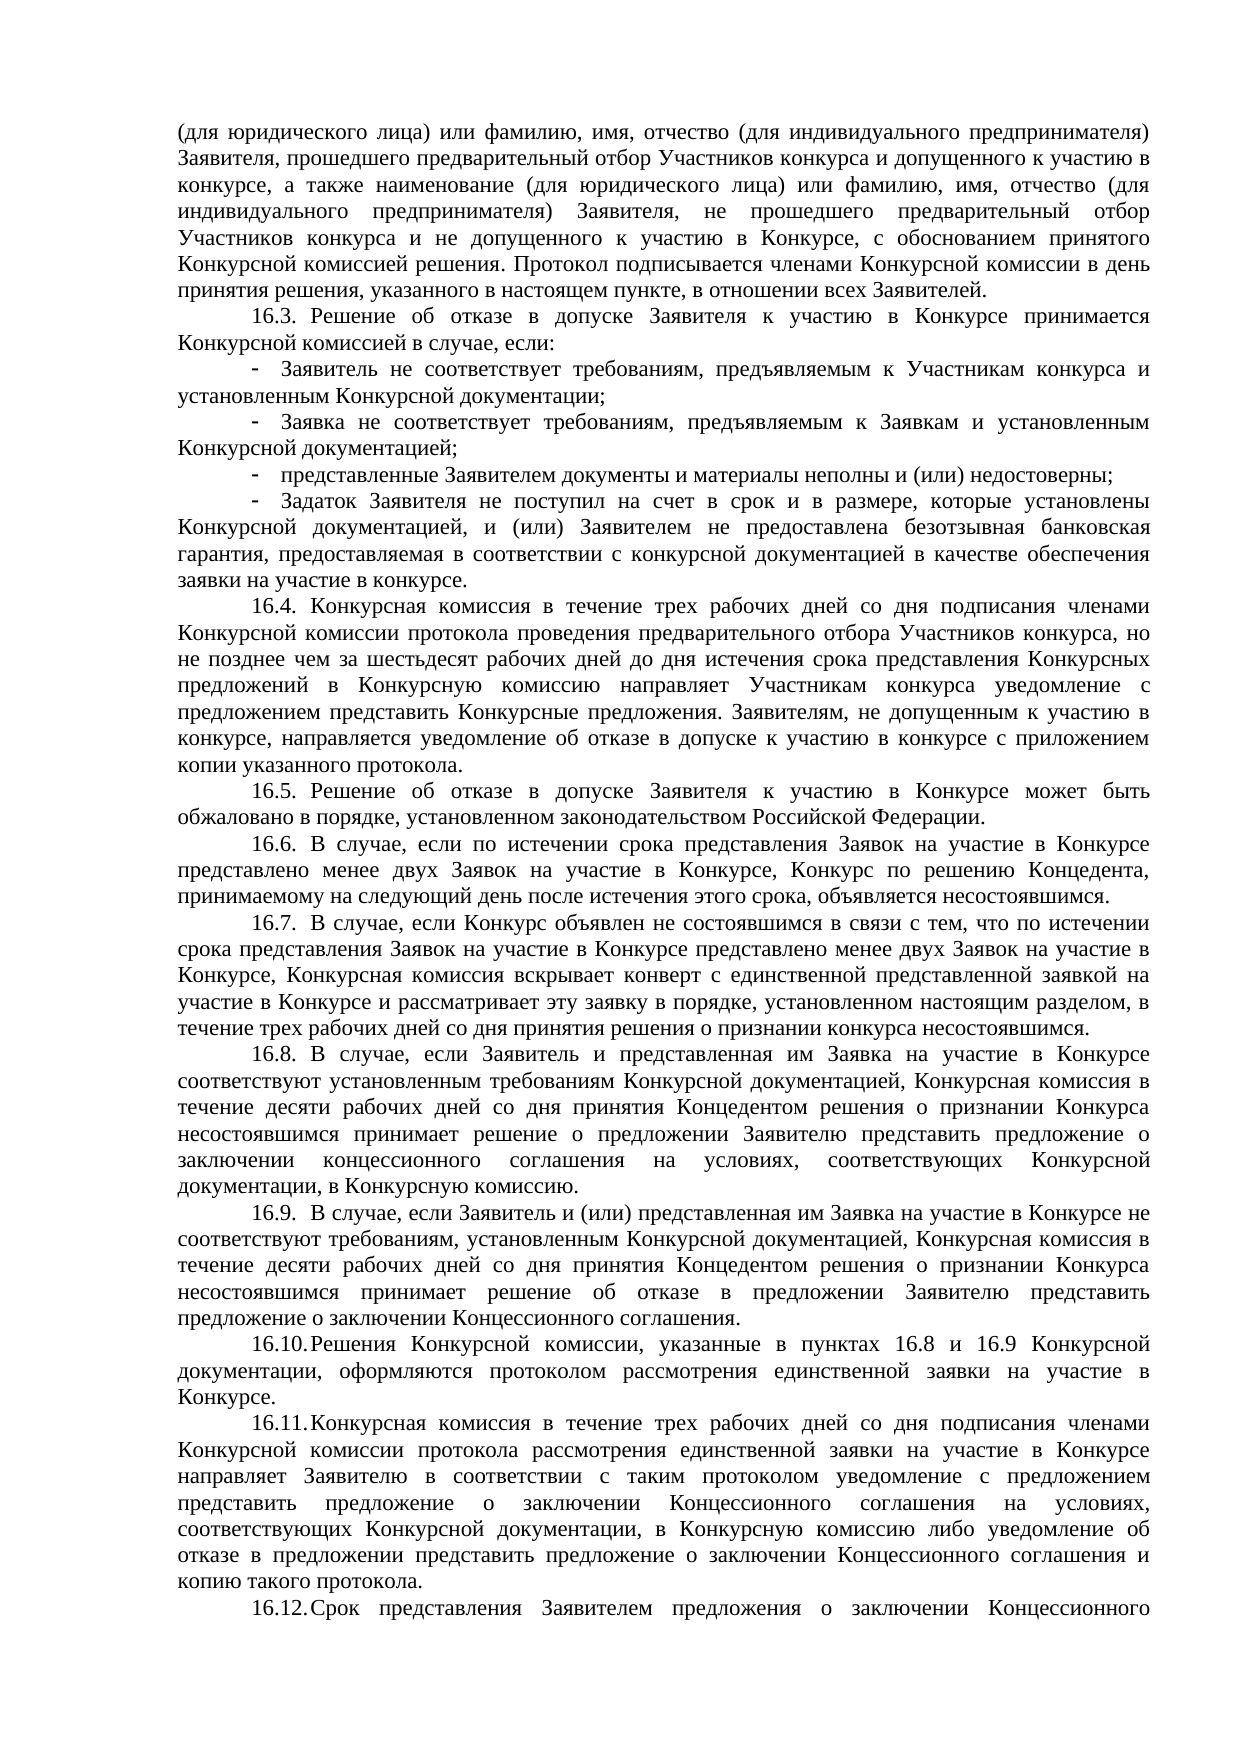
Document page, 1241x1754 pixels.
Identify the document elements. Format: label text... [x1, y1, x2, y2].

list Задаток Заявителя не поступил на счет в срок и в размере, которые установлены Конкурсной документацией, и (или) Заявителем не предоставлена безотзывная банковская гарантия, предоставляемая в соответствии с конкурсной документацией в качестве обеспечения заявки на участие в конкурсе. [177, 487, 1152, 592]
list В случае, если Заявитель и представленная им Заявка на участие в Конкурсе соответствуют установленным требованиям Конкурсной документацией, Конкурсная комиссия в течение десяти рабочих дней со дня принятия Концедентом решения о признании Конкурса несостоявшимся принимает решение о предложении Заявителю представить предложение о заключении концессионного соглашения на условиях, соответствующих Конкурсной документации, в Конкурсную комиссию. [177, 1041, 1152, 1199]
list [177, 118, 1152, 303]
list В случае, если по истечении срока представления Заявок на участие в Конкурсе представлено менее двух Заявок на участие в Конкурсе, Конкурс по решению Концедента, принимаемому на следующий день после истечения этого срока, объявляется несостоявшимся. [177, 830, 1152, 909]
list представленные Заявителем документы и материалы неполны и (или) недостоверны; [177, 461, 1152, 487]
list Заявка не соответствует требованиям, предъявляемым к Заявкам и установленным Конкурсной документацией; [177, 408, 1152, 461]
list Заявитель не соответствует требованиям, предъявляемым к Участникам конкурса и установленным Конкурсной документации; [177, 355, 1152, 408]
list В случае, если Конкурс объявлен не состоявшимся в связи с тем, что по истечении срока представления Заявок на участие в Конкурсе представлено менее двух Заявок на участие в Конкурсе, Конкурсная комиссия вскрывает конверт с единственной представленной заявкой на участие в Конкурсе и рассматривает эту заявку в порядке, установленном настоящим разделом, в течение трех рабочих дней со дня принятия решения о признании конкурса несостоявшимся. [177, 909, 1152, 1041]
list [177, 1594, 1152, 1620]
list Решения Конкурсной комиссии, указанные в пунктах 16.8 и 16.9 Конкурсной документации, оформляются протоколом рассмотрения единственной заявки на участие в Конкурсе. [177, 1330, 1152, 1409]
list Конкурсная комиссия в течение трех рабочих дней со дня подписания членами Конкурсной комиссии протокола проведения предварительного отбора Участников конкурса, но не позднее чем за шестьдесят рабочих дней до дня истечения срока представления Конкурсных предложений в Конкурсную комиссию направляет Участникам конкурса уведомление с предложением представить Конкурсные предложения. Заявителям, не допущенным к участию в конкурсе, направляется уведомление об отказе в допуске к участию в конкурсе с приложением копии указанного протокола. [177, 592, 1152, 777]
list В случае, если Заявитель и (или) представленная им Заявка на участие в Конкурсе не соответствуют требованиям, установленным Конкурсной документацией, Конкурсная комиссия в течение десяти рабочих дней со дня принятия Концедентом решения о признании Конкурса несостоявшимся принимает решение об отказе в предложении Заявителю представить предложение о заключении Концессионного соглашения. [177, 1199, 1152, 1330]
list Решение об отказе в допуске Заявителя к участию в Конкурсе принимается Конкурсной комиссией в случае, если: [177, 303, 1152, 355]
list Конкурсная комиссия в течение трех рабочих дней со дня подписания членами Конкурсной комиссии протокола рассмотрения единственной заявки на участие в Конкурсе направляет Заявителю в соответствии с таким протоколом уведомление с предложением представить предложение о заключении Концессионного соглашения на условиях, соответствующих Конкурсной документации, в Конкурсную комиссию либо уведомление об отказе в предложении представить предложение о заключении Концессионного соглашения и копию такого протокола. [177, 1409, 1152, 1594]
list Решение об отказе в допуске Заявителя к участию в Конкурсе может быть обжаловано в порядке, установленном законодательством Российской Федерации. [177, 777, 1152, 830]
